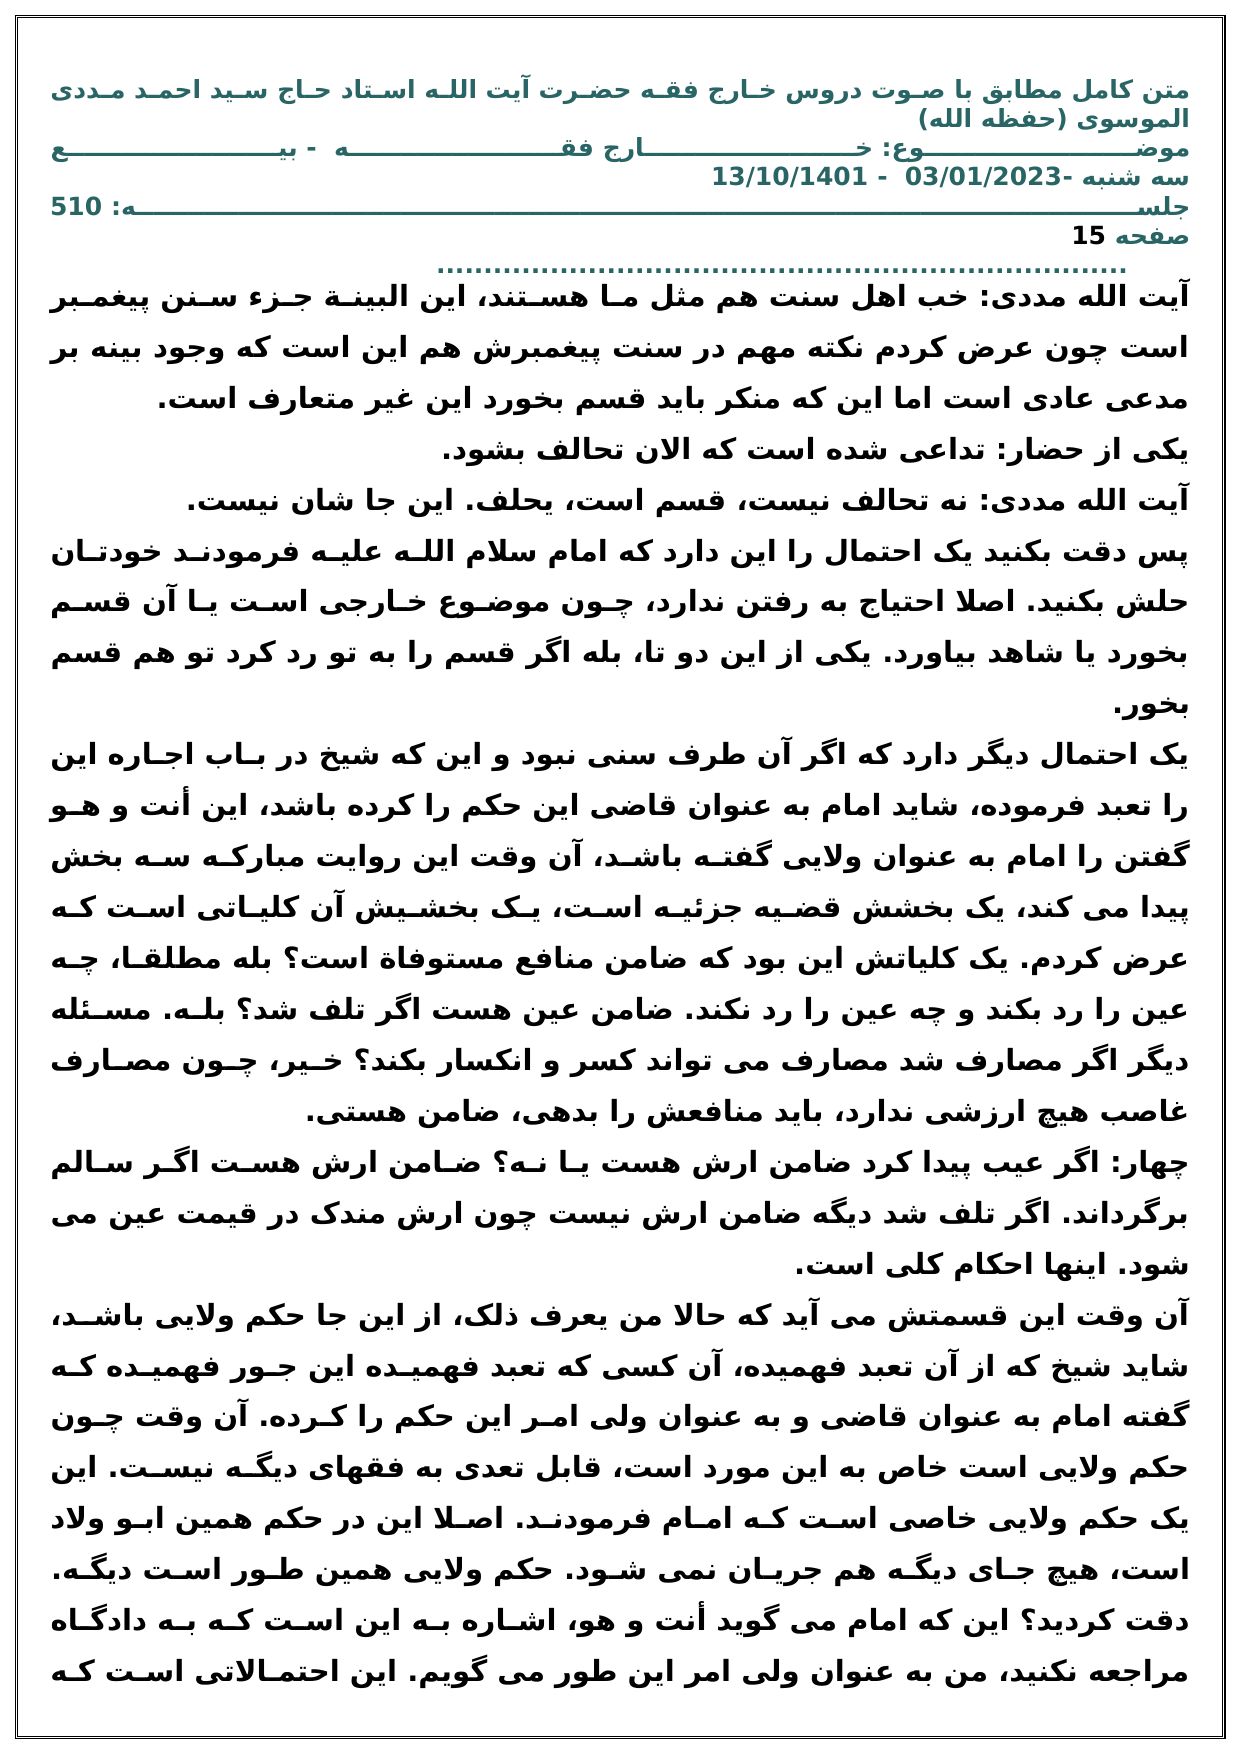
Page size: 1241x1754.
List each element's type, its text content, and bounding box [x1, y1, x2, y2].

text پس دقت بکنید یک احتمال را این دارد که امام سلام الله علیه فرمودند خودتان حلش بکنید. اصلا احتیاج به رفتن ندارد، چون موضوع خارجی است یا آن قسم بخورد یا شاهد بیاورد. یکی از این دو تا، بله اگر قسم را به تو رد کرد تو هم قسم بخور. [50, 534, 1190, 721]
text آیت الله مددی: خب اهل سنت هم مثل ما هستند، این البینة جزء سنن پیغمبر است چون عرض کردم نکته مهم در سنت پیغمبرش هم این است که وجود بینه بر مدعی عادی است اما این که منکر باید قسم بخورد این غیر متعارف است. [50, 279, 1190, 415]
text آیت الله مددی: نه تحالف نیست، قسم است، یحلف. این جا شان نیست. [50, 483, 1190, 517]
text یکی از حضار: تداعی شده است که الان تحالف بشود. [50, 432, 1190, 466]
text چهار: اگر عیب پیدا کرد ضامن ارش هست یا نه؟ ضامن ارش هست اگر سالم برگرداند. اگر تلف شد دیگه ضامن ارش نیست چون ارش مندک در قیمت عین می شود. اینها احکام کلی است. [50, 1145, 1190, 1281]
text یک احتمال دیگر دارد که اگر آن طرف سنی نبود و این که شیخ در باب اجاره این را تعبد فرموده، شاید امام به عنوان قاضی این حکم را کرده باشد، این أنت و هو گفتن را امام به عنوان ولایی گفته باشد، آن وقت این روایت مبارکه سه بخش پیدا می کند، یک بخشش قضیه جزئیه است، یک بخشیش آن کلیاتی است که عرض کردم. یک کلیاتش این بود که ضامن منافع مستوفاة است؟ بله مطلقا، چه عین را رد بکند و چه عین را رد نکند. ضامن عین هست اگر تلف شد؟ بله. مسئله دیگر اگر مصارف شد مصارف می تواند کسر و انکسار بکند؟ خیر، چون مصارف غاصب هیچ ارزشی ندارد، باید منافعش را بدهی، ضامن هستی. [50, 738, 1190, 1128]
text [50, 1298, 1190, 1688]
